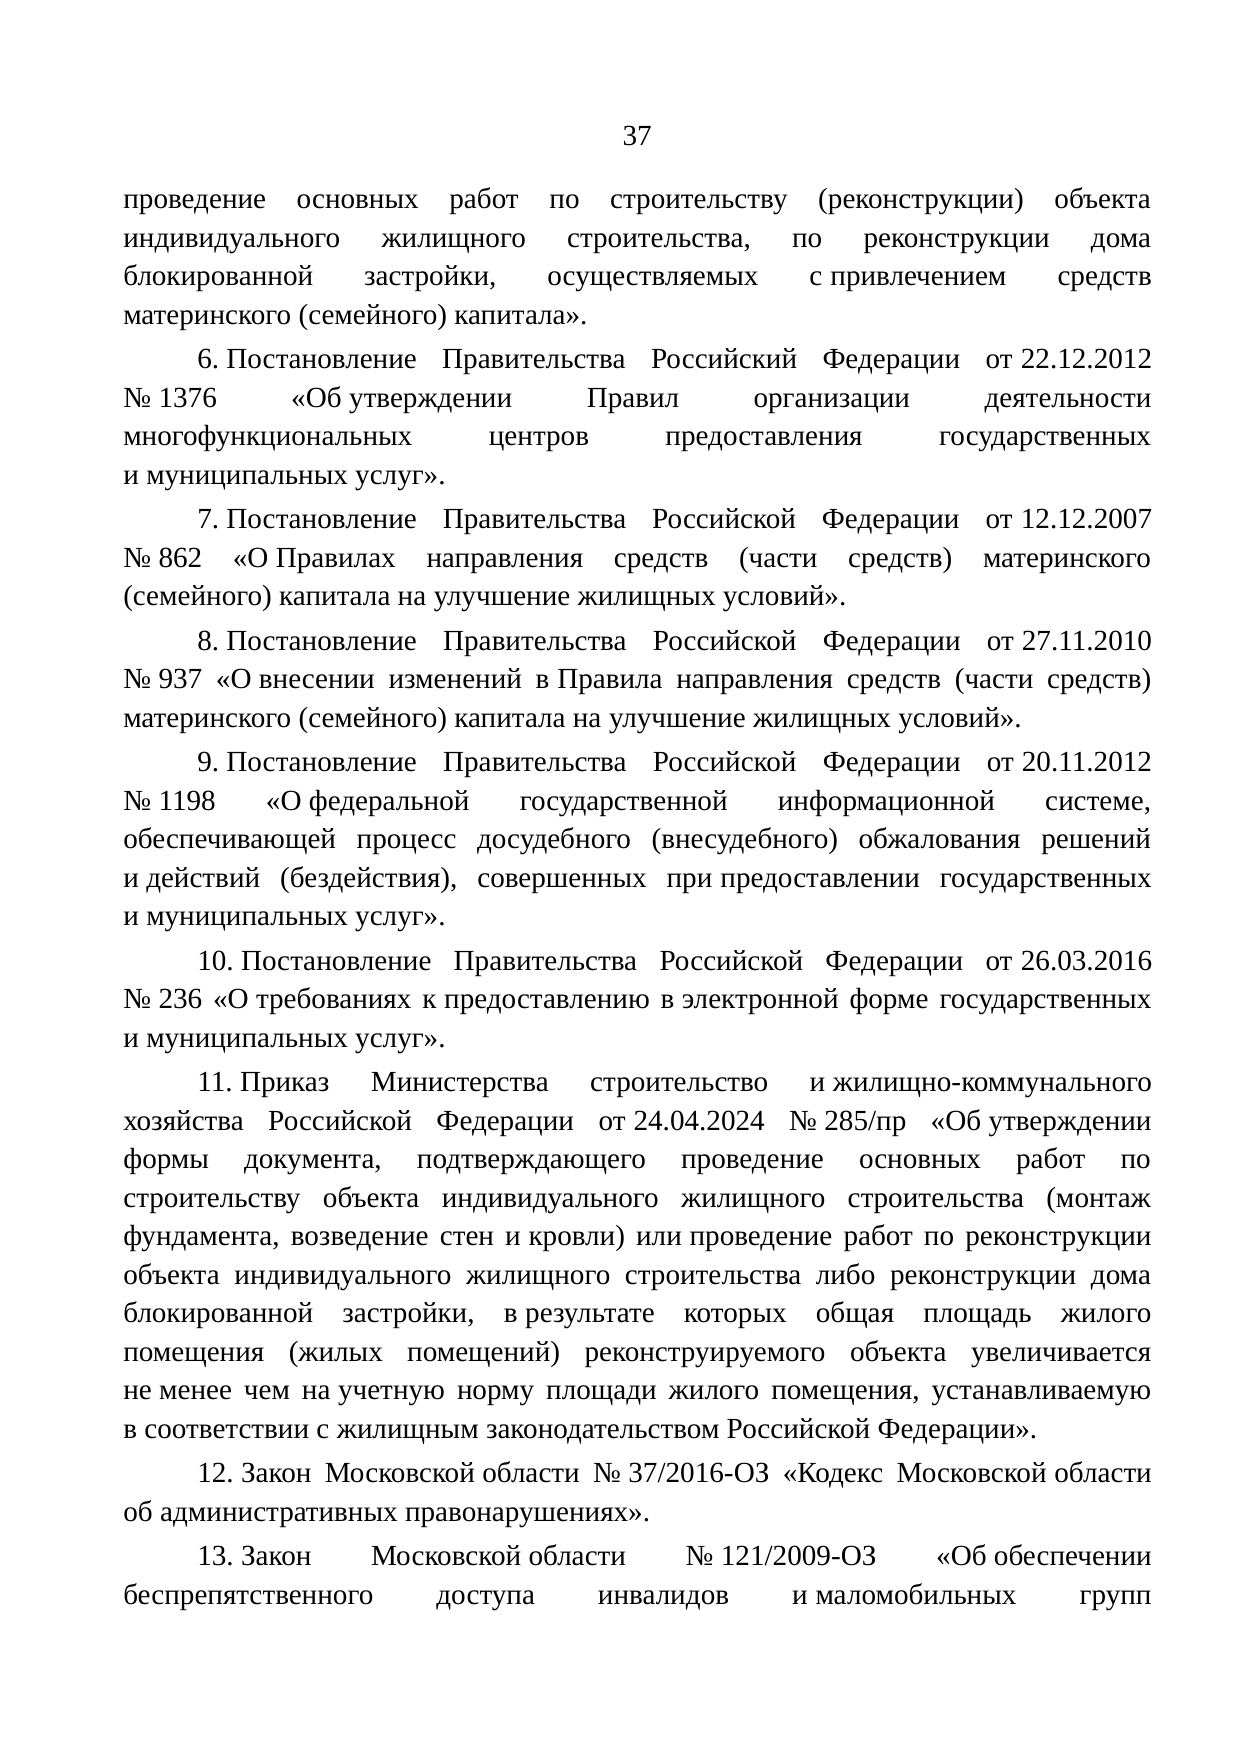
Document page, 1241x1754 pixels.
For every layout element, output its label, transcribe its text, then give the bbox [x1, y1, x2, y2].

text 8. Постановление Правительства Российской Федерации от 27.11.2010 № 937 «О внесении изменений в Правила направления средств (части средств) материнского (семейного) капитала на улучшение жилищных условий». [123, 623, 1152, 733]
text 11. Приказ Министерства строительство и жилищно⁠-⁠коммунального хозяйства Российской Федерации от 24.04.2024 № 285/пр «Об утверждении формы документа, подтверждающего проведение основных работ по строительству объекта индивидуального жилищного строительства (монтаж фундамента, возведение стен и кровли) или проведение работ по реконструкции объекта индивидуального жилищного строительства либо реконструкции дома блокированной застройки, в результате которых общая площадь жилого помещения (жилых помещений) реконструируемого объекта увеличивается не менее чем на учетную норму площади жилого помещения, устанавливаемую в соответствии с жилищным законодательством Российской Федерации». [123, 1064, 1152, 1444]
text 6. Постановление Правительства Российский Федерации от 22.12.2012 № 1376 «Об утверждении Правил организации деятельности многофункциональных центров предоставления государственных и муниципальных услуг». [123, 341, 1152, 490]
text 10. Постановление Правительства Российской Федерации от 26.03.2016 № 236 «О требованиях к предоставлению в электронной форме государственных и муниципальных услуг». [123, 943, 1152, 1053]
text 9. Постановление Правительства Российской Федерации от 20.11.2012 № 1198 «О федеральной государственной информационной системе, обеспечивающей процесс досудебного (внесудебного) обжалования решений и действий (бездействия), совершенных при предоставлении государственных и муниципальных услуг». [123, 744, 1152, 932]
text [123, 181, 1152, 330]
text 12. Закон Московской области № 37/2016⁠-⁠ОЗ «Кодекс Московской области об административных правонарушениях». [123, 1455, 1152, 1527]
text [123, 1538, 1152, 1610]
text 7. Постановление Правительства Российской Федерации от 12.12.2007 № 862 «О Правилах направления средств (части средств) материнского (семейного) капитала на улучшение жилищных условий». [123, 501, 1152, 612]
